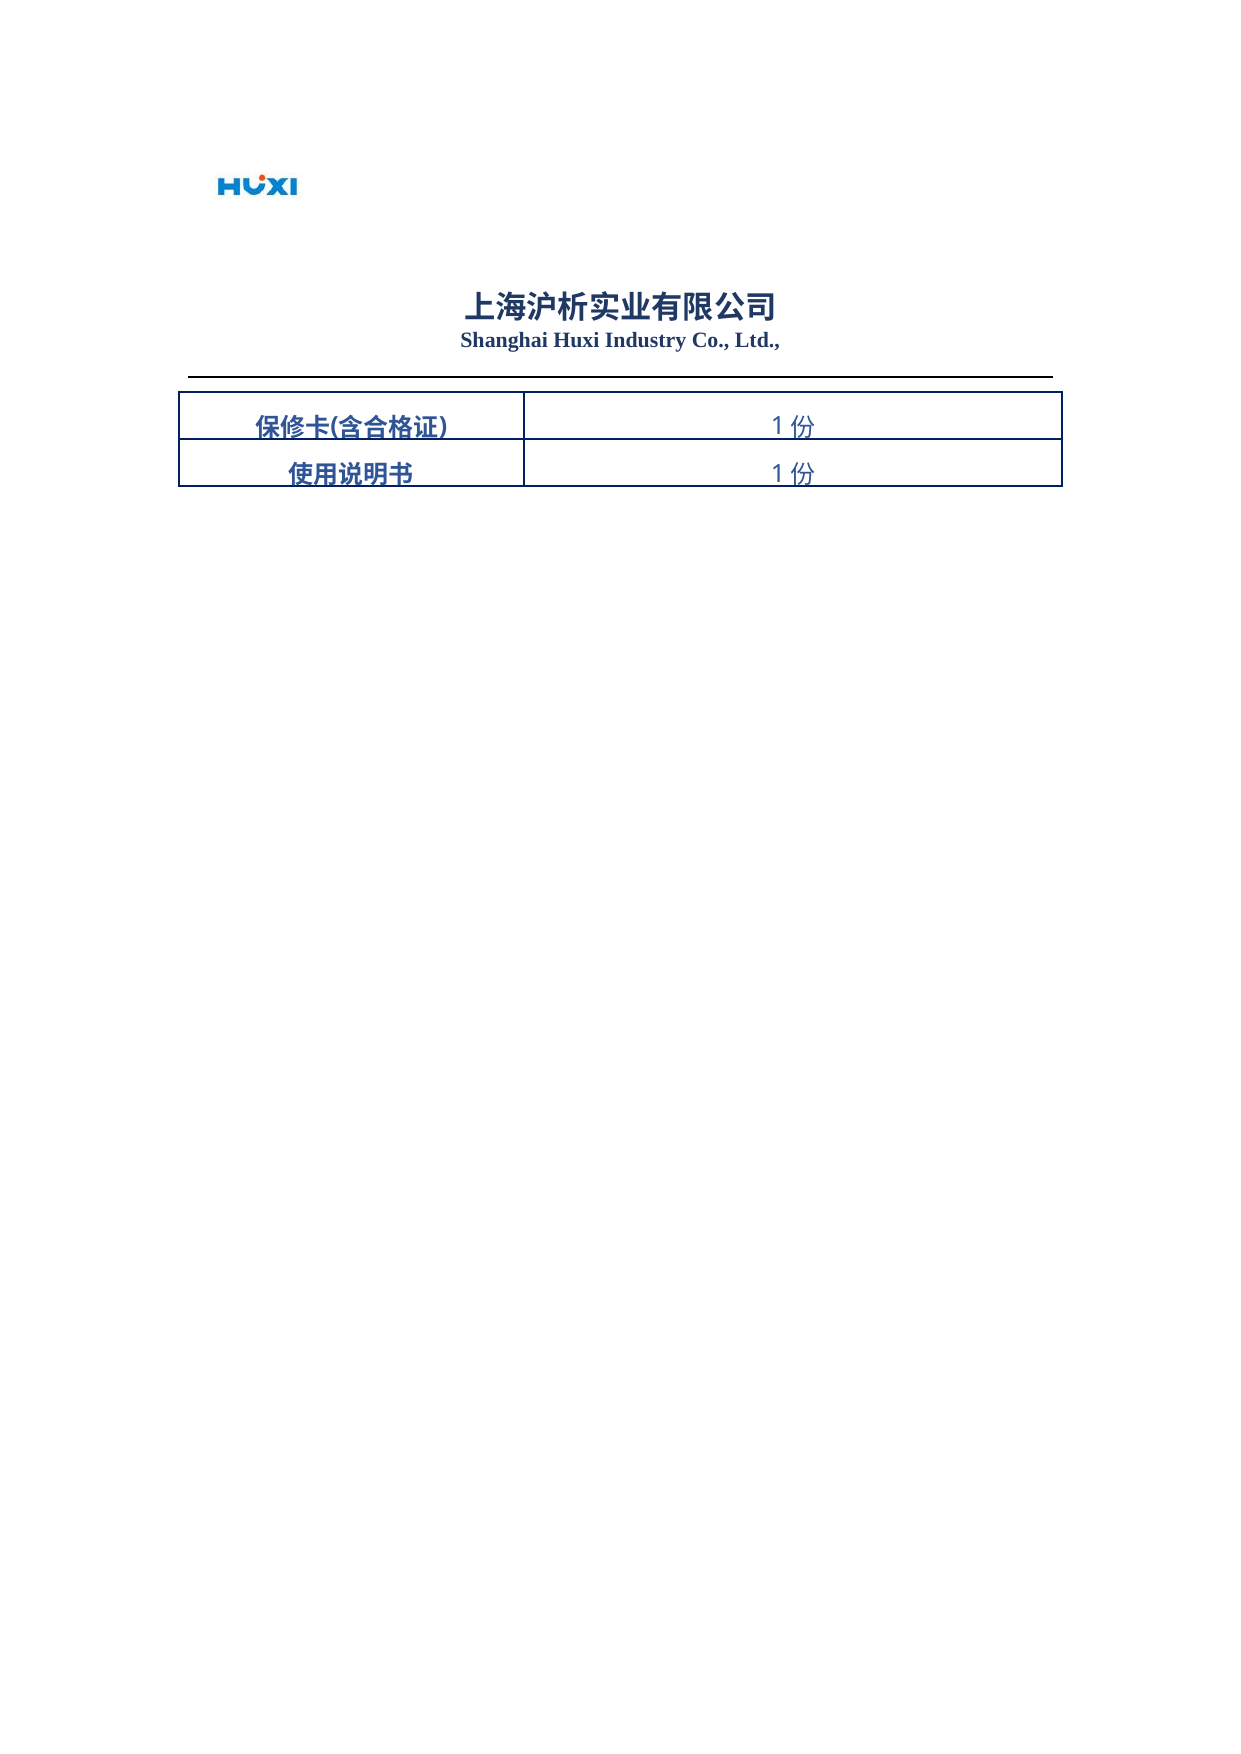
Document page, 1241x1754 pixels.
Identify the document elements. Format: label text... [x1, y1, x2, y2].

picture [187, 117, 323, 253]
